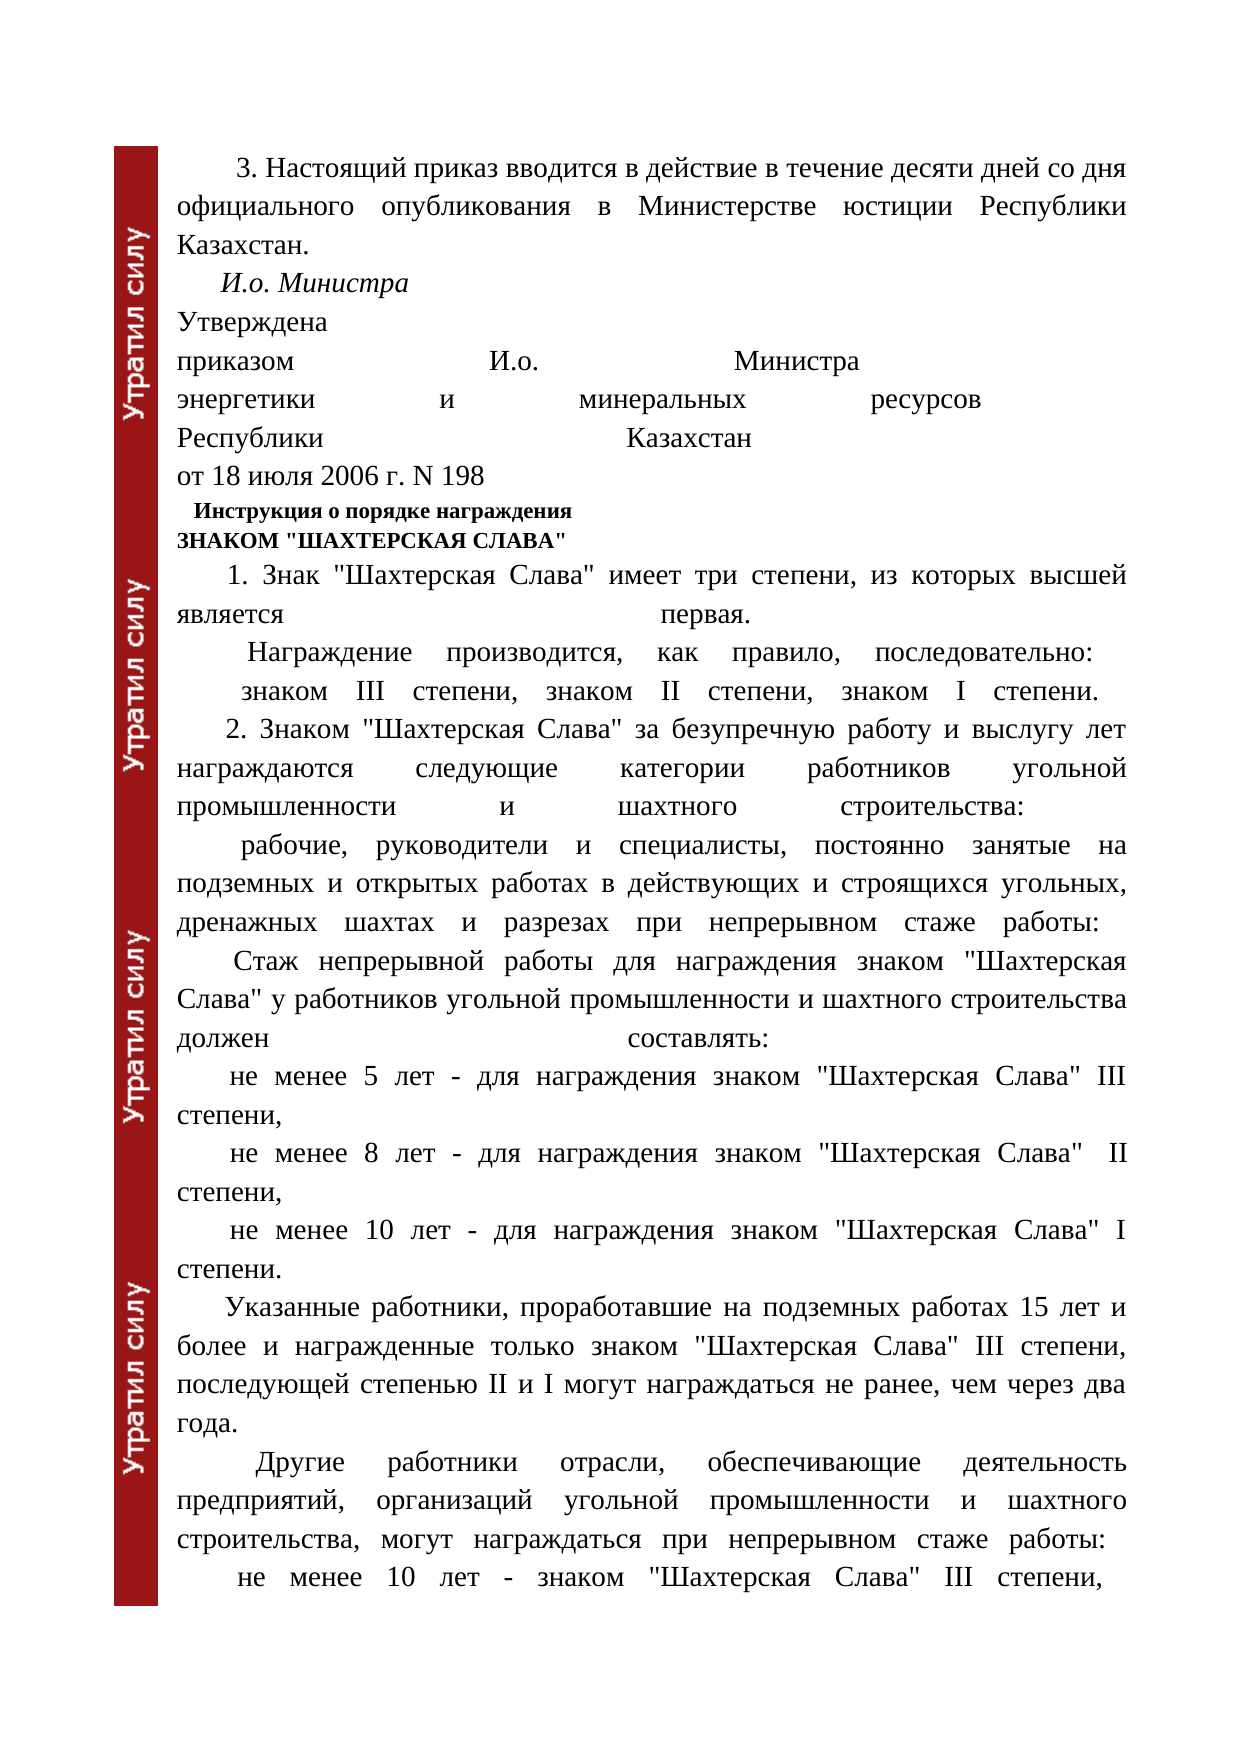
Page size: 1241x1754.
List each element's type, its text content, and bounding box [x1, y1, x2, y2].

picture [114, 146, 158, 150]
picture [114, 553, 158, 557]
picture [114, 261, 158, 266]
text Утверждена приказом И.о. Министра энергетики и минеральных ресурсов Республики Казахстан от 18 июля 2006 г. N 198 [112, 304, 1128, 492]
text Инструкция о порядке награждения ЗНАКОМ "ШАХТЕРСКАЯ СЛАВА" [112, 497, 1128, 553]
picture [114, 1593, 158, 1606]
text И.о. Министра [112, 266, 1128, 299]
picture [114, 299, 158, 304]
text 3. Настоящий приказ вводится в действие в течение десяти дней со дня официального опубликования в Министерстве юстиции Республики Казахстан. [112, 150, 1128, 261]
picture [114, 492, 158, 497]
